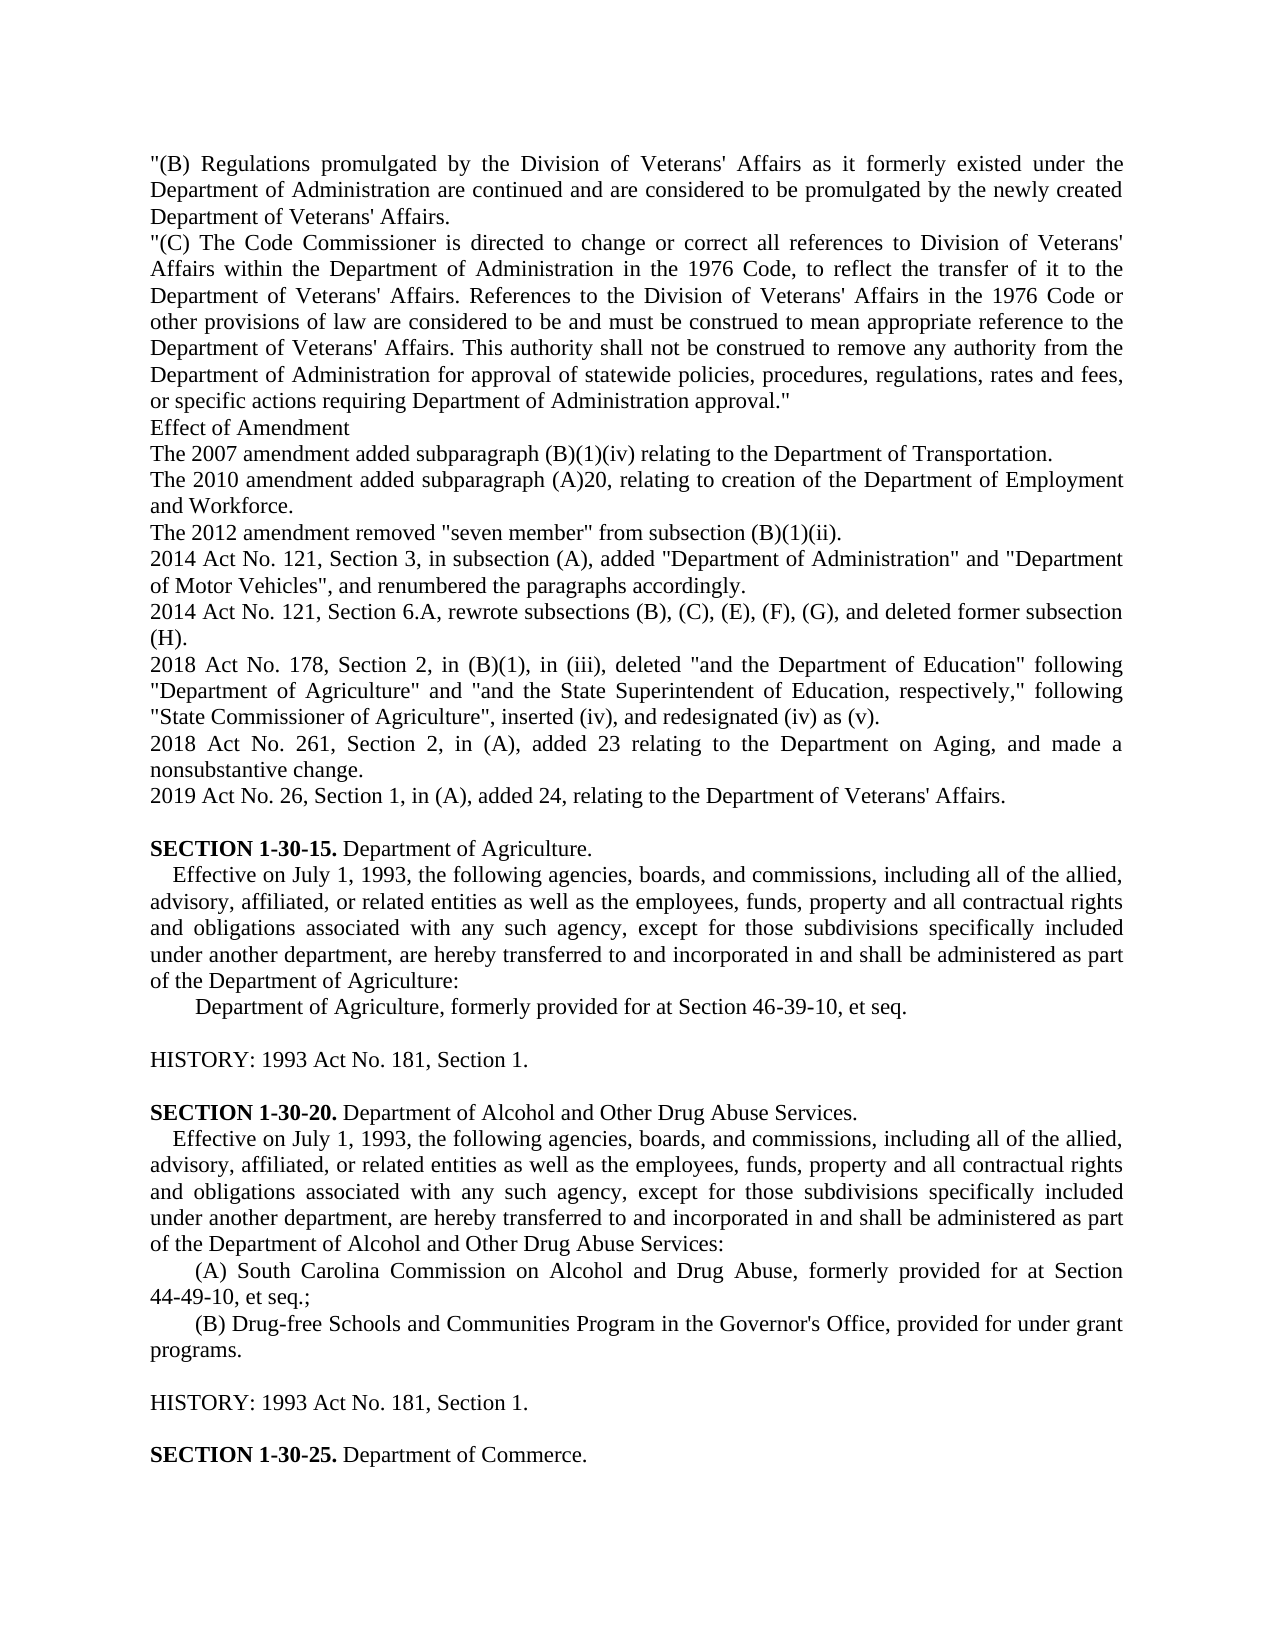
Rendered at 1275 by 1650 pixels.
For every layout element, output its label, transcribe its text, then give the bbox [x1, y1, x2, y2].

text The 2012 amendment removed "seven member" from subsection (B)(1)(ii). [150, 519, 1125, 545]
text HISTORY: 1993 Act No. 181, Section 1. [150, 1046, 1125, 1072]
text The 2010 amendment added subparagraph (A)20, relating to creation of the Department of Employment and Workforce. [150, 466, 1125, 519]
text Effective on July 1, 1993, the following agencies, boards, and commissions, including all of the allied, advisory, affiliated, or related entities as well as the employees, funds, property and all contractual rights and obligations associated with any such agency, except for those subdivisions specifically included under another department, are hereby transferred to and incorporated in and shall be administered as part of the Department of Alcohol and Other Drug Abuse Services: [150, 1125, 1125, 1257]
text 2019 Act No. 26, Section 1, in (A), added 24, relating to the Department of Veterans' Affairs. [150, 782, 1125, 809]
text SECTION 1-30-25. Department of Commerce. [150, 1441, 1125, 1468]
text Department of Agriculture, formerly provided for at Section 46-39-10, et seq. [150, 993, 1125, 1020]
text "(B) Regulations promulgated by the Division of Veterans' Affairs as it formerly existed under the Department of Administration are continued and are considered to be promulgated by the newly created Department of Veterans' Affairs. [150, 150, 1125, 229]
text SECTION 1-30-15. Department of Agriculture. [150, 835, 1125, 862]
text SECTION 1-30-20. Department of Alcohol and Other Drug Abuse Services. [150, 1099, 1125, 1125]
text Effective on July 1, 1993, the following agencies, boards, and commissions, including all of the allied, advisory, affiliated, or related entities as well as the employees, funds, property and all contractual rights and obligations associated with any such agency, except for those subdivisions specifically included under another department, are hereby transferred to and incorporated in and shall be administered as part of the Department of Agriculture: [150, 862, 1125, 993]
text 2018 Act No. 261, Section 2, in (A), added 23 relating to the Department on Aging, and made a nonsubstantive change. [150, 730, 1125, 782]
text The 2007 amendment added subparagraph (B)(1)(iv) relating to the Department of Transportation. [150, 440, 1125, 466]
text Effect of Amendment [150, 413, 1125, 440]
text HISTORY: 1993 Act No. 181, Section 1. [150, 1389, 1125, 1415]
text 2014 Act No. 121, Section 3, in subsection (A), added "Department of Administration" and "Department of Motor Vehicles", and renumbered the paragraphs accordingly. [150, 545, 1125, 598]
text 2014 Act No. 121, Section 6.A, rewrote subsections (B), (C), (E), (F), (G), and deleted former subsection (H). [150, 598, 1125, 651]
text "(C) The Code Commissioner is directed to change or correct all references to Division of Veterans' Affairs within the Department of Administration in the 1976 Code, to reflect the transfer of it to the Department of Veterans' Affairs. References to the Division of Veterans' Affairs in the 1976 Code or other provisions of law are considered to be and must be construed to mean appropriate reference to the Department of Veterans' Affairs. This authority shall not be construed to remove any authority from the Department of Administration for approval of statewide policies, procedures, regulations, rates and fees, or specific actions requiring Department of Administration approval." [150, 229, 1125, 413]
text (B) Drug-free Schools and Communities Program in the Governor's Office, provided for under grant programs. [150, 1309, 1125, 1362]
text (A) South Carolina Commission on Alcohol and Drug Abuse, formerly provided for at Section 44-49-10, et seq.; [150, 1257, 1125, 1309]
text 2018 Act No. 178, Section 2, in (B)(1), in (iii), deleted "and the Department of Education" following "Department of Agriculture" and "and the State Superintendent of Education, respectively," following "State Commissioner of Agriculture", inserted (iv), and redesignated (iv) as (v). [150, 651, 1125, 730]
